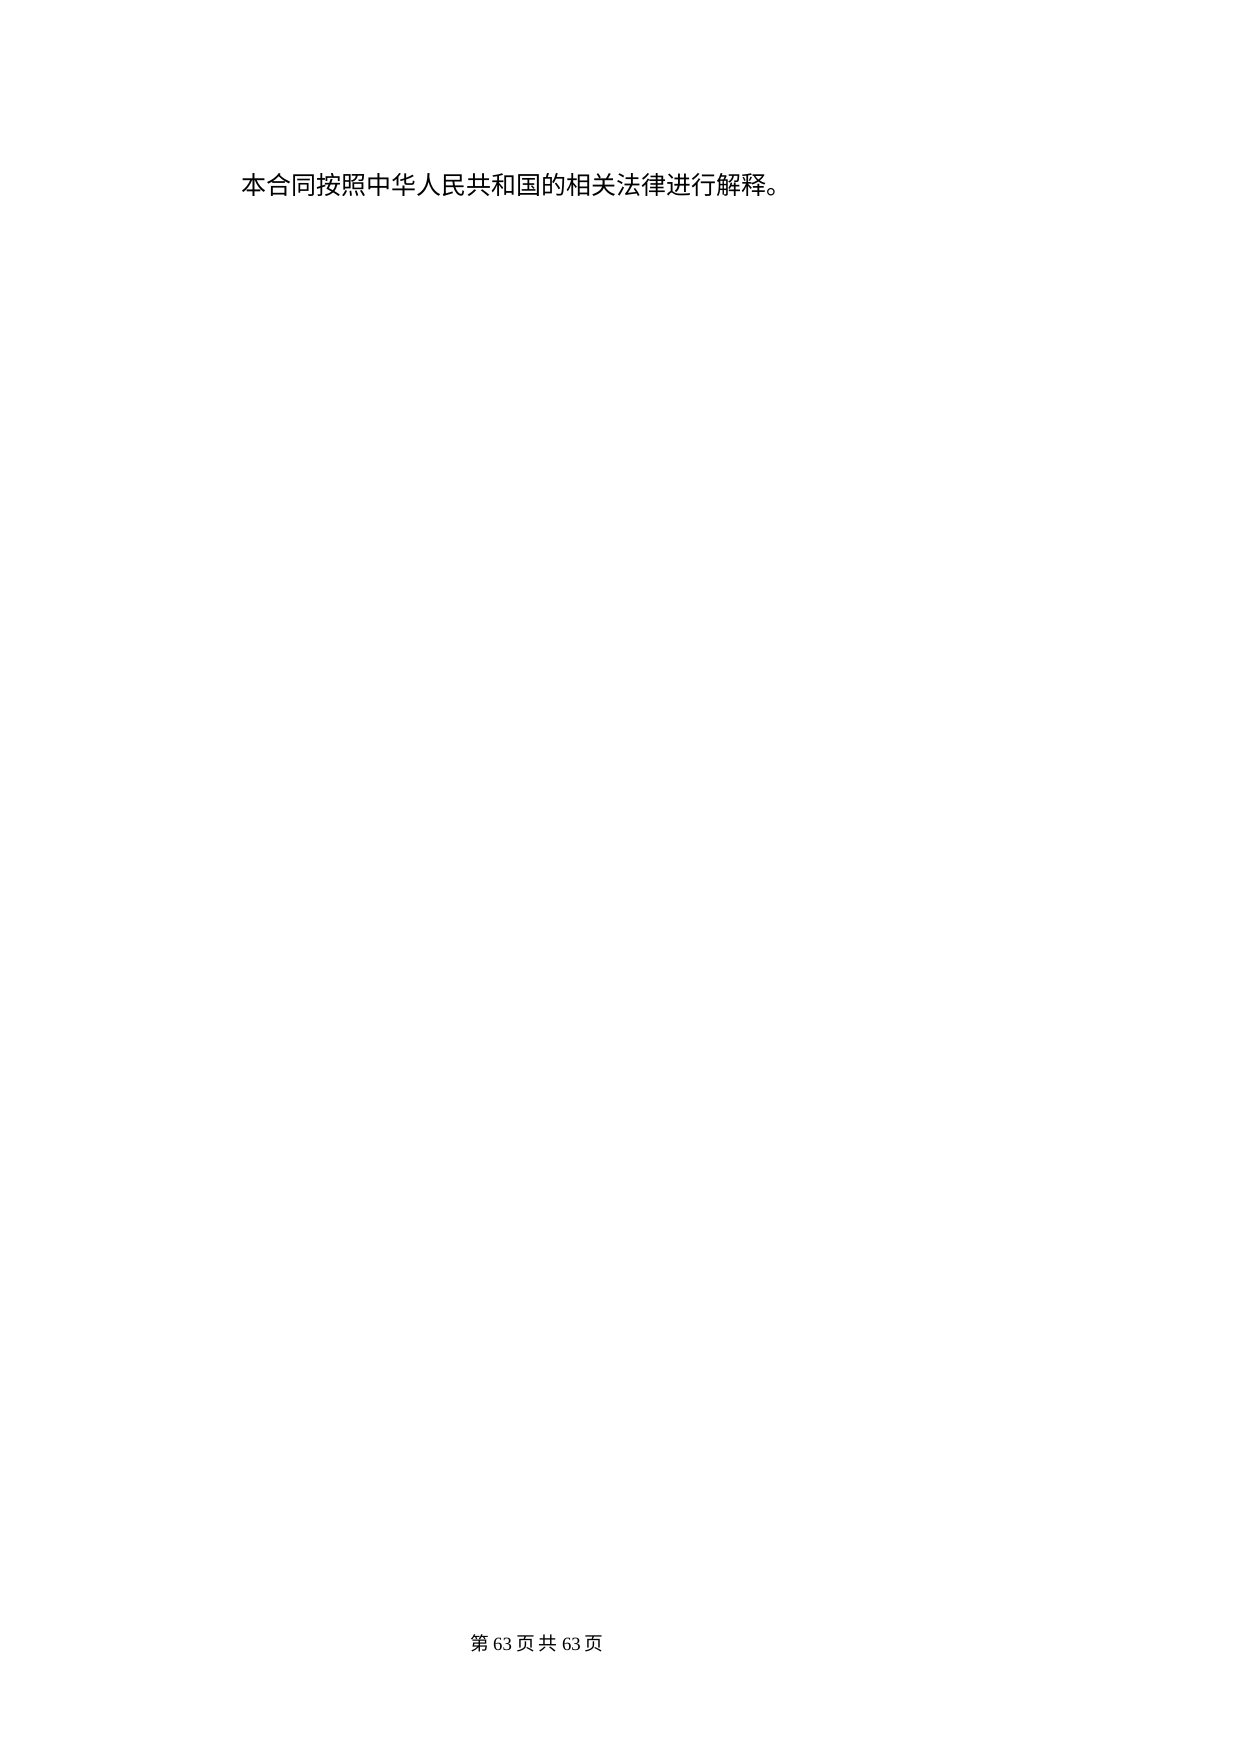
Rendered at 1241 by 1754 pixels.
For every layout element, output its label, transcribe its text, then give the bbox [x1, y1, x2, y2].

text 本合同按照中华人民共和国的相关法律进行解释。 [191, 148, 1092, 206]
